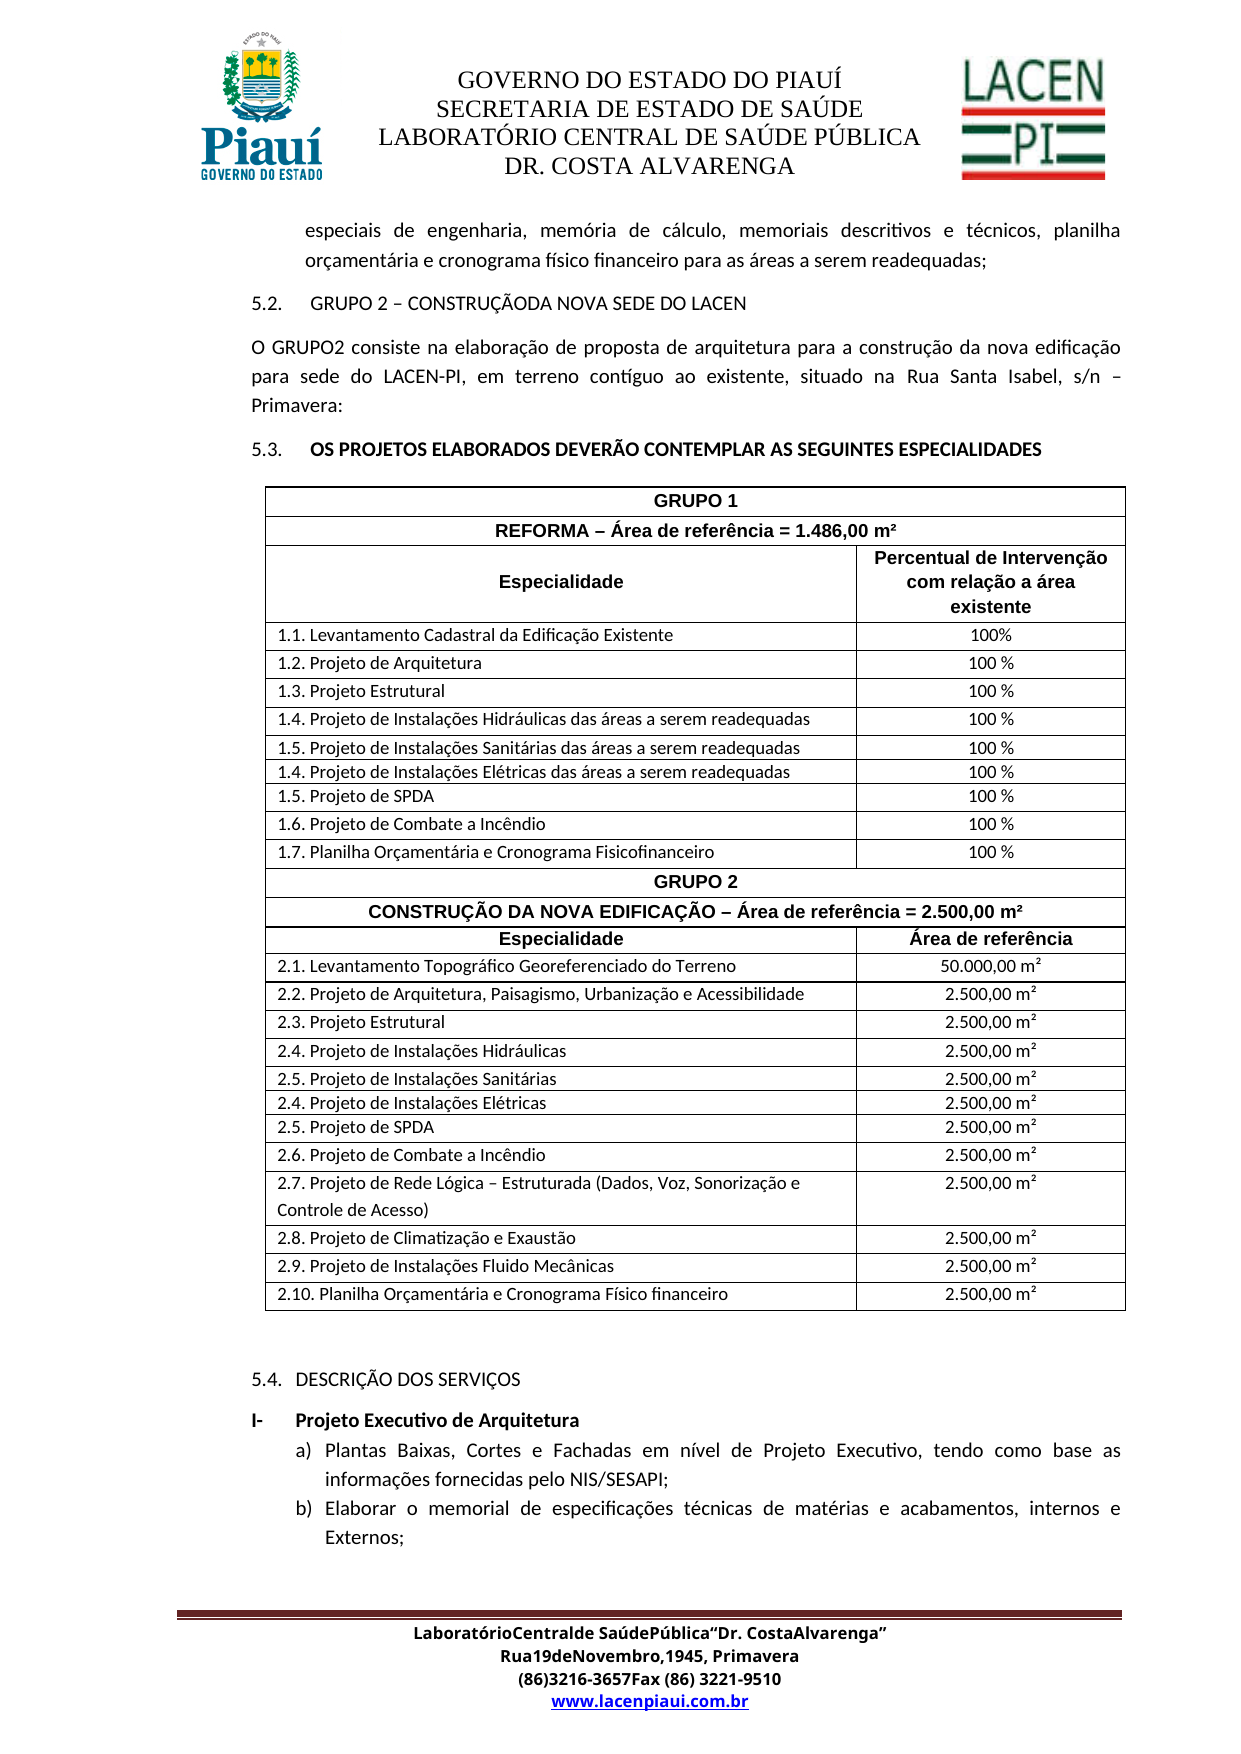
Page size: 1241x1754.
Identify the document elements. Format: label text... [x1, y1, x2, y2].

table_cell 1.5. Projeto de Instalações Sanitárias das áreas a serem readequadas [266, 736, 856, 759]
table_cell 100 % [857, 679, 1125, 707]
table_cell 2.500,00 m² [857, 1039, 1125, 1066]
table_cell 100 % [857, 760, 1125, 783]
list Elaborar o memorial de especificações técnicas de matérias e acabamentos, internos e Externos; [295, 1495, 1122, 1550]
table_cell 100 % [857, 840, 1125, 867]
table_cell 2.3. Projeto Estrutural [266, 1011, 856, 1038]
table_cell 2.5. Projeto de Instalações Sanitárias [266, 1067, 856, 1090]
table_cell 2.7. Projeto de Rede Lógica – Estruturada (Dados, Voz, Sonorização e Controle de Acesso) [266, 1172, 856, 1225]
table_cell REFORMA – Área de referência = 1.486,00 m² [266, 517, 1125, 545]
list DESCRIÇÃO DOS SERVIÇOS [251, 1366, 1122, 1391]
table_cell 100 % [857, 812, 1125, 839]
table_cell Especialidade [266, 928, 856, 953]
table_cell 2.9. Projeto de Instalações Fluido Mecânicas [266, 1254, 856, 1282]
table_cell 2.500,00 m² [857, 1172, 1125, 1225]
table_cell 2.500,00 m² [857, 1226, 1125, 1253]
picture [178, 27, 343, 185]
table_cell Área de referência [857, 928, 1125, 953]
table_cell 2.500,00 m² [857, 1143, 1125, 1171]
table_cell 1.1. Levantamento Cadastral da Edificação Existente [266, 623, 856, 650]
table_cell 2.500,00 m² [857, 983, 1125, 1010]
table_cell 2.10. Planilha Orçamentária e Cronograma Físico financeiro [266, 1283, 856, 1310]
table_cell 2.5. Projeto de SPDA [266, 1115, 856, 1142]
table_cell 100 % [857, 708, 1125, 735]
table_cell 1.6. Projeto de Combate a Incêndio [266, 812, 856, 839]
table_cell 1.4. Projeto de Instalações Hidráulicas das áreas a serem readequadas [266, 708, 856, 735]
table_cell Especialidade [266, 546, 856, 622]
table_cell 2.2. Projeto de Arquitetura, Paisagismo, Urbanização e Acessibilidade [266, 983, 856, 1010]
list OS PROJETOS ELABORADOS DEVERÃO CONTEMPLAR AS SEGUINTES ESPECIALIDADES [251, 436, 1122, 462]
table_cell 100 % [857, 736, 1125, 759]
list O GRUPO2 consiste na elaboração de proposta de arquitetura para a construção da nova edificação para sede do LACEN-PI, em terreno contíguo ao existente, situado na Rua Santa Isabel, s/n – Primavera: [251, 334, 1122, 418]
list Plantas Baixas, Cortes e Fachadas em nível de Projeto Executivo, tendo como base as informações fornecidas pelo NIS/SESAPI; [295, 1437, 1122, 1491]
table_cell 1.4. Projeto de Instalações Elétricas das áreas a serem readequadas [266, 760, 856, 783]
list Projeto Executivo de Arquitetura [251, 1408, 1122, 1433]
table_cell 50.000,00 m² [857, 954, 1125, 981]
picture [961, 56, 1106, 180]
table_cell 100% [857, 623, 1125, 650]
table_cell 100 % [857, 784, 1125, 811]
table_cell 2.500,00 m² [857, 1283, 1125, 1310]
table_cell 2.500,00 m² [857, 1067, 1125, 1090]
table_cell Percentual de Intervenção com relação a área existente [857, 546, 1125, 622]
table_cell 1.3. Projeto Estrutural [266, 679, 856, 707]
table_cell CONSTRUÇÃO DA NOVA EDIFICAÇÃO – Área de referência = 2.500,00 m² [266, 898, 1125, 926]
table_cell 2.1. Levantamento Topográfico Georeferenciado do Terreno [266, 954, 856, 981]
table_cell 2.4. Projeto de Instalações Hidráulicas [266, 1039, 856, 1066]
table_cell 1.5. Projeto de SPDA [266, 784, 856, 811]
table_cell 2.500,00 m² [857, 1254, 1125, 1282]
table_cell 2.4. Projeto de Instalações Elétricas [266, 1091, 856, 1114]
table_cell 2.8. Projeto de Climatização e Exaustão [266, 1226, 856, 1253]
table_header GRUPO 1 [266, 488, 1125, 516]
table_cell 2.6. Projeto de Combate a Incêndio [266, 1143, 856, 1171]
table_cell GRUPO 2 [266, 869, 1125, 897]
table_cell 100 % [857, 651, 1125, 678]
table_cell 1.2. Projeto de Arquitetura [266, 651, 856, 678]
list GRUPO 2 – CONSTRUÇÃODA NOVA SEDE DO LACEN [251, 291, 1122, 316]
table_cell 2.500,00 m² [857, 1091, 1125, 1114]
table_cell 2.500,00 m² [857, 1011, 1125, 1038]
table_cell 2.500,00 m² [857, 1115, 1125, 1142]
table_cell 1.7. Planilha Orçamentária e Cronograma Fisicofinanceiro [266, 840, 856, 867]
